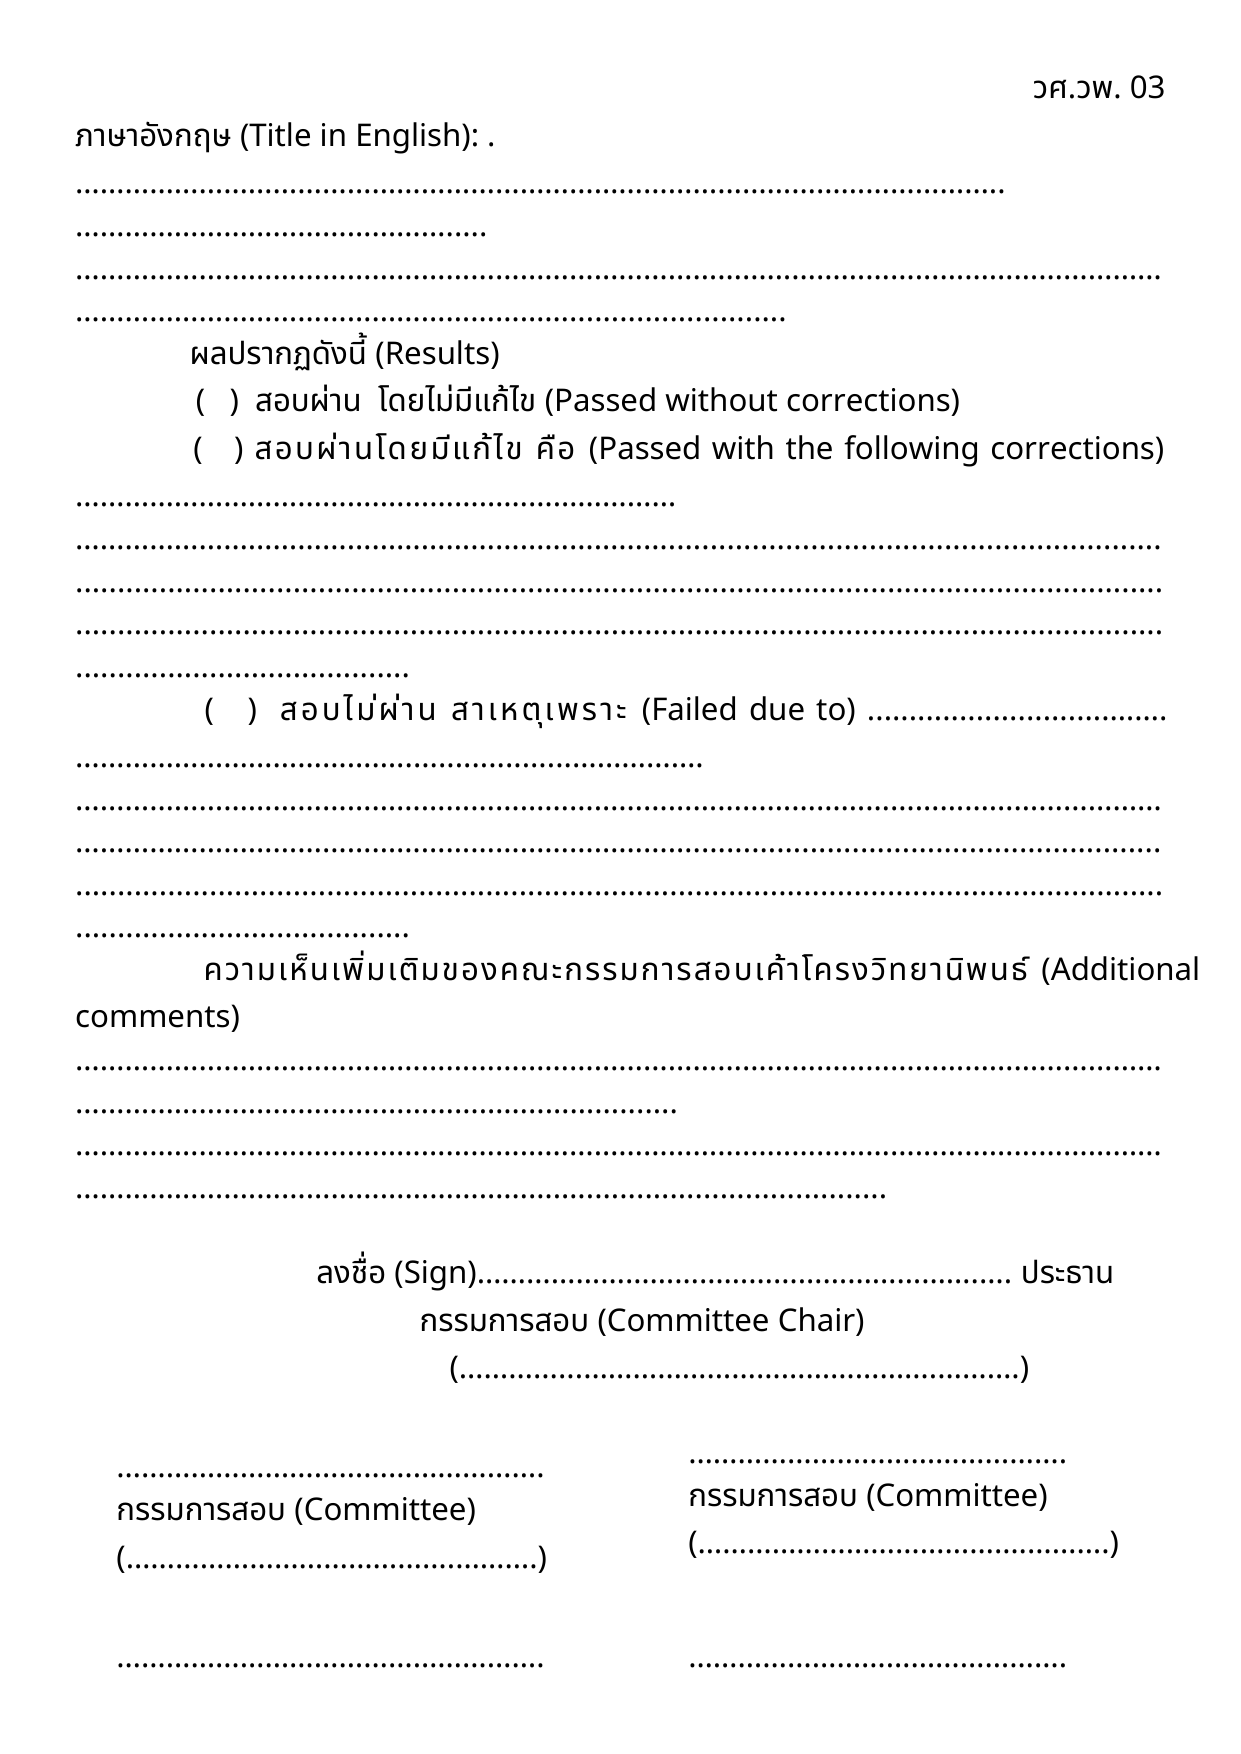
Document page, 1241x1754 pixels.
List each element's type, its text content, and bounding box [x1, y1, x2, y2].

text ………………………………………………………………………………………………………………………………………………….…………………..……..........…………………………………………………………………………………………………………………………………….……………………………………..................................... [75, 1037, 1168, 1207]
text ( ) สอบไม่ผ่าน สาเหตุเพราะ (Failed due to) .............................…….………………………………….....................……………. [75, 686, 1168, 777]
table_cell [677, 1577, 1179, 1677]
text ( ) สอบผ่านโดยมีแก้ไข คือ (Passed with the following corrections)……………………………….……………………………… ………………………………………………………………....................................................................................................................................................................................................................................................................................................................................................................... [75, 426, 1165, 686]
text ความเห็นเพิ่มเติมของคณะกรรมการสอบเค้าโครงวิทยานิพนธ์ (Additional comments) [75, 947, 1200, 1037]
table_header ลงชื่อ (Sign)…………………………………………………….…. ประธานกรรมการสอบ (Committee Chair) (………......…………………………………….……….) [105, 1250, 1179, 1388]
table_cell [677, 1388, 1179, 1577]
text ผลปรากฏดังนี้ (Results) [75, 331, 1165, 378]
text ภาษาอังกฤษ (Title in English): .…………………………………………………………………………………………………..………………………………………..... [75, 113, 1168, 246]
text ……………………………………………………………………………………………………………………………………………………………………………………….................................................................................................................................................................................................................................. [75, 777, 1168, 947]
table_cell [105, 1577, 677, 1677]
text ………………………………………………………………………………………………………………………………………………………………………….......................... [75, 246, 1168, 331]
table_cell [105, 1388, 677, 1577]
text ( ) สอบผ่าน โดยไม่มีแก้ไข (Passed without corrections) [187, 378, 1165, 426]
